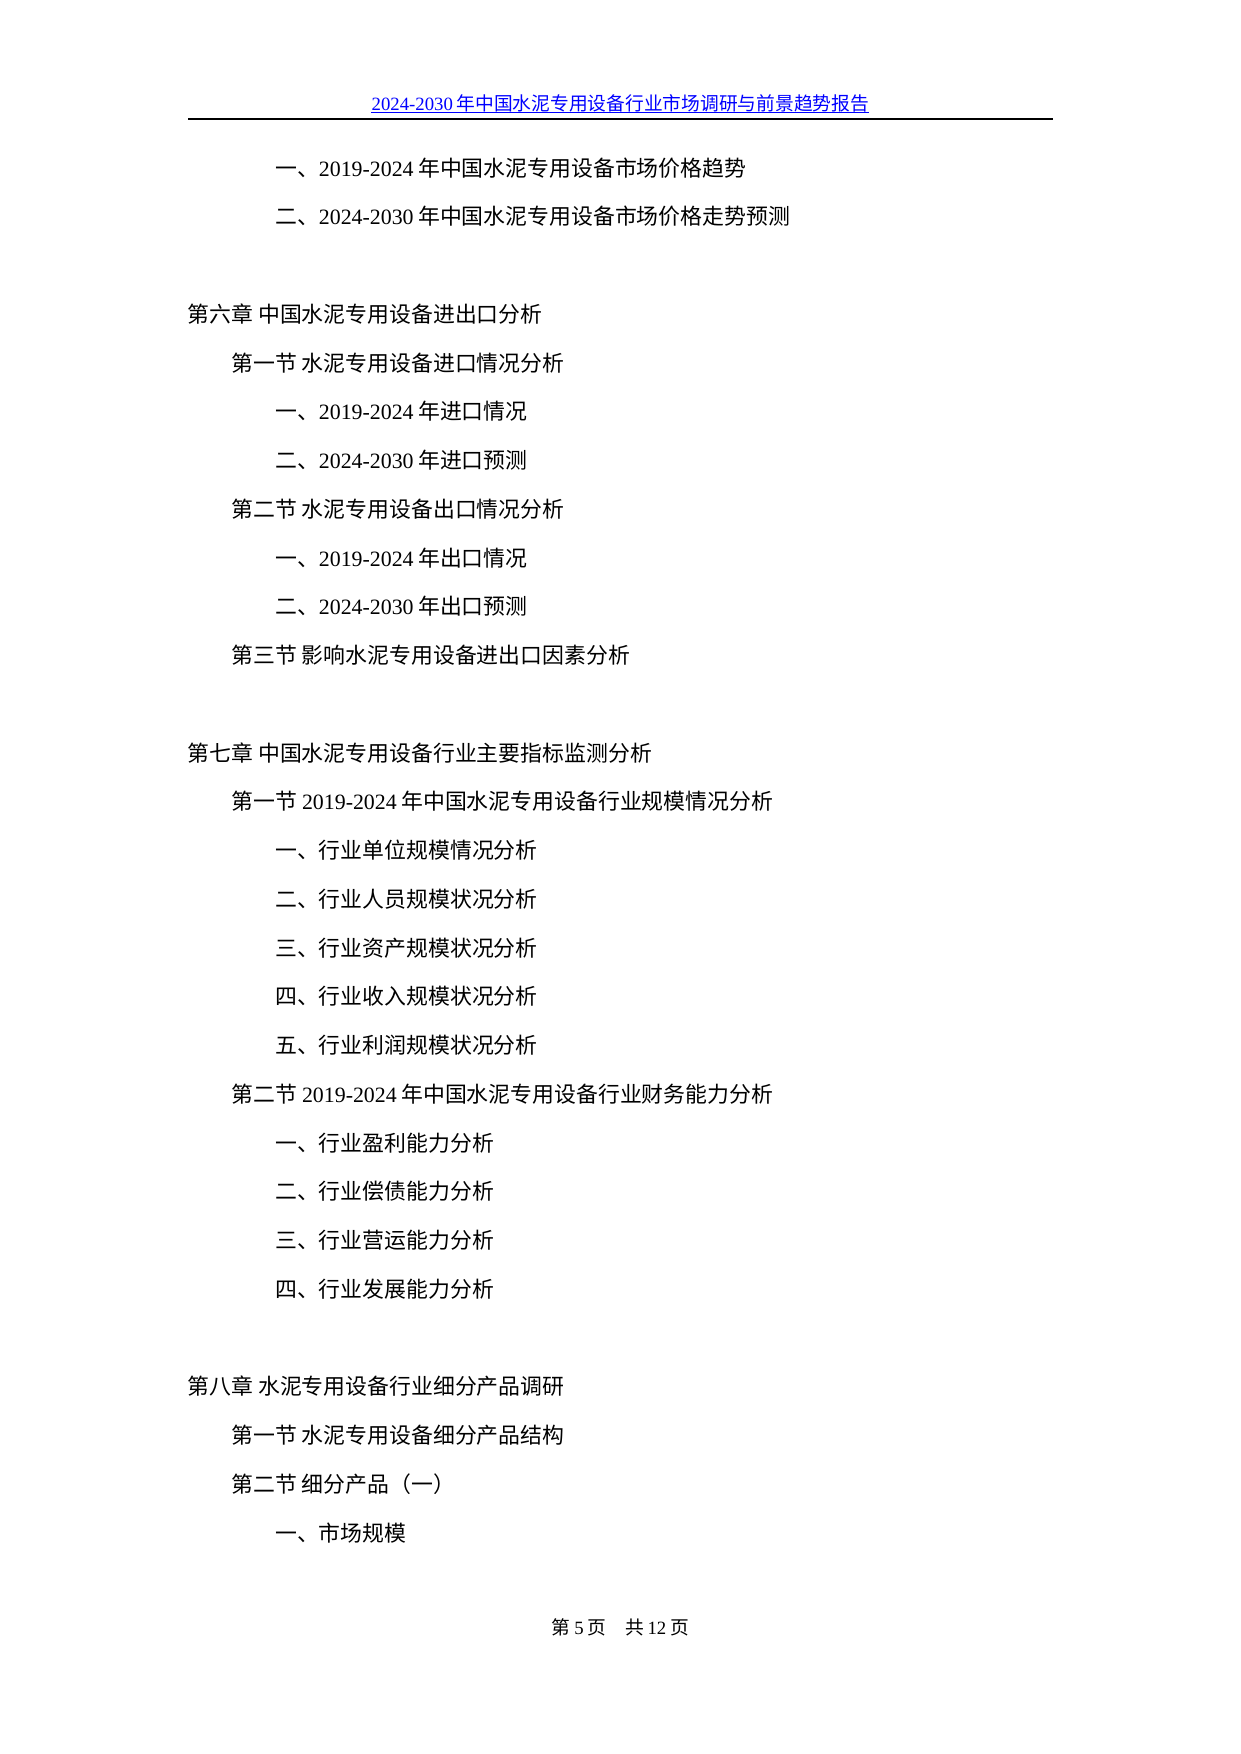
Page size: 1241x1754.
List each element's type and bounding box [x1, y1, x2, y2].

text [187, 150, 1053, 1548]
